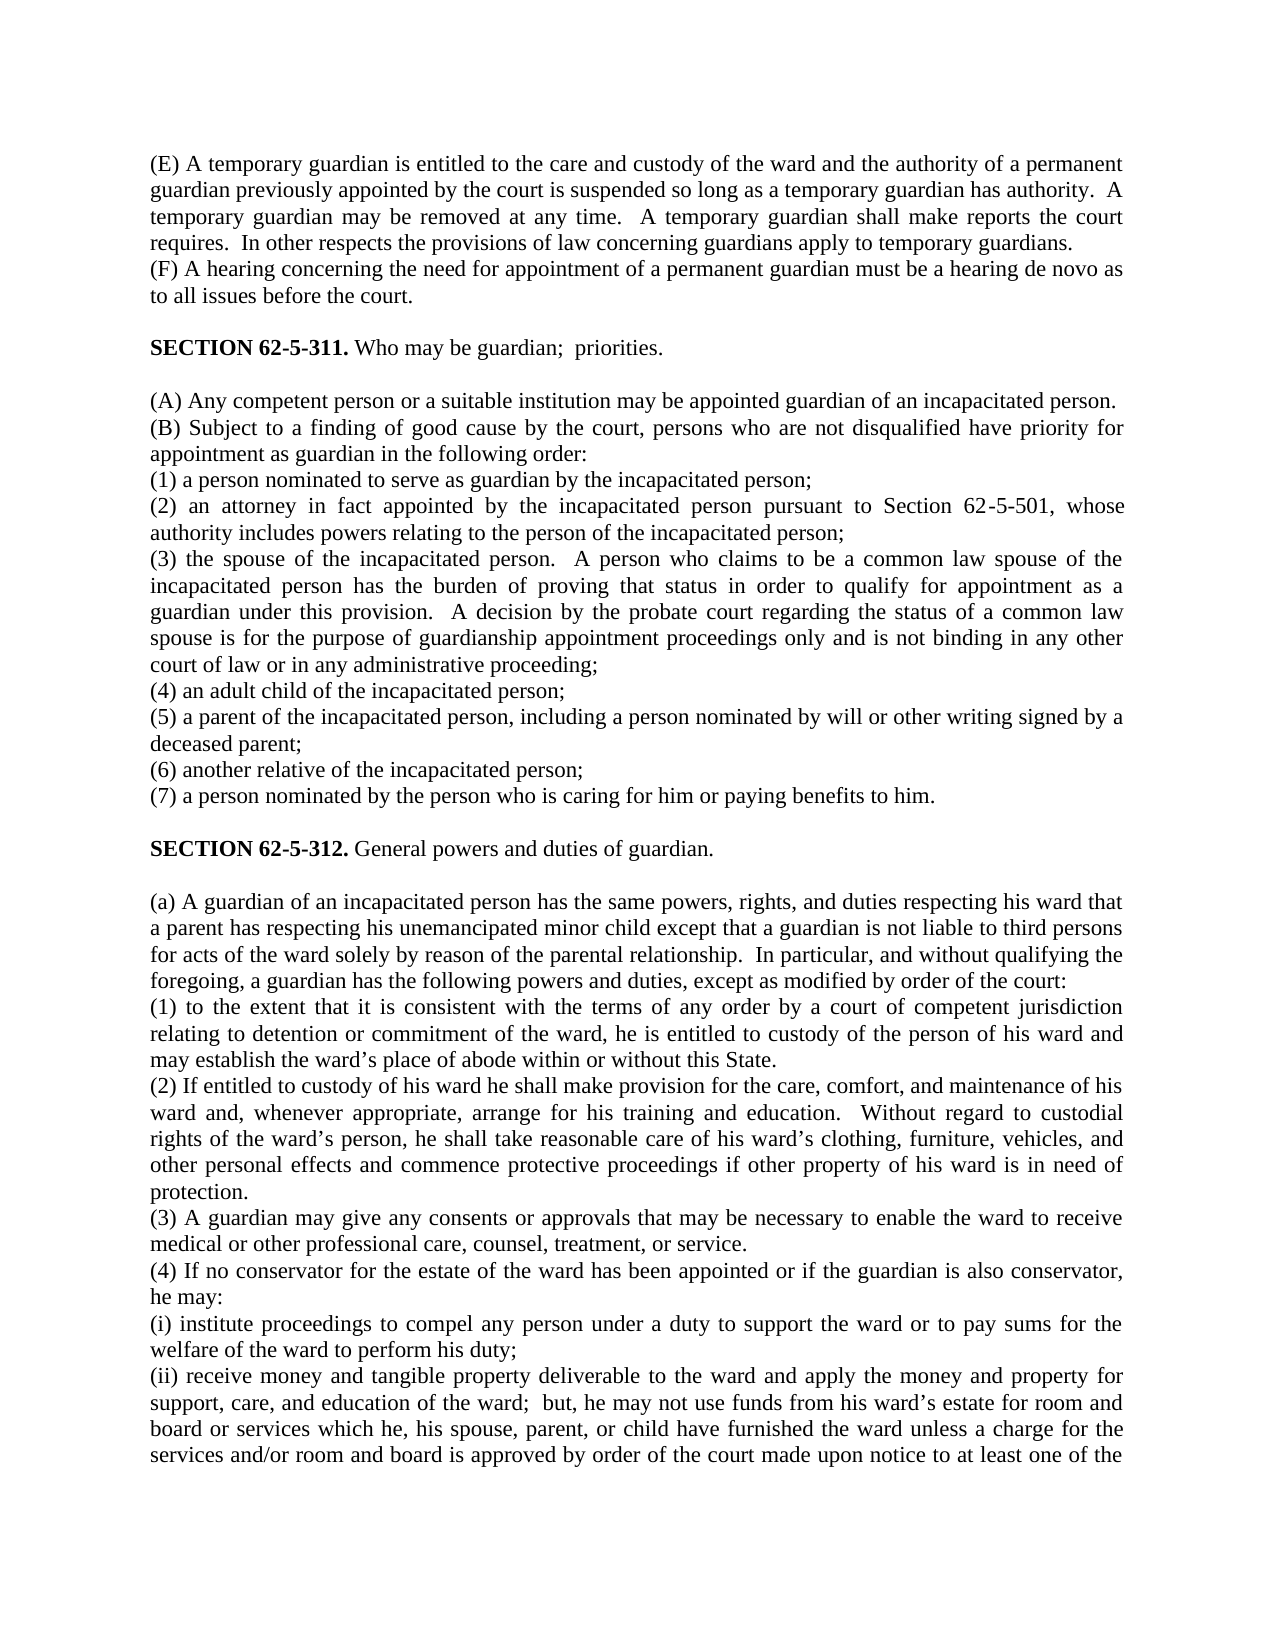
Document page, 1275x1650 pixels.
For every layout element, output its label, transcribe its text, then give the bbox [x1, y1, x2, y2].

text (3) A guardian may give any consents or approvals that may be necessary to enable the ward to receive medical or other professional care, counsel, treatment, or service. [150, 1204, 1125, 1257]
text (1) to the extent that it is consistent with the terms of any order by a court of competent jurisdiction relating to detention or commitment of the ward, he is entitled to custody of the person of his ward and may establish the ward’s place of abode within or without this State. [150, 993, 1125, 1072]
text (5) a parent of the incapacitated person, including a person nominated by will or other writing signed by a deceased parent; [150, 703, 1125, 756]
text (A) Any competent person or a suitable institution may be appointed guardian of an incapacitated person. [150, 387, 1125, 413]
text (4) an adult child of the incapacitated person; [150, 677, 1125, 703]
text (7) a person nominated by the person who is caring for him or paying benefits to him. [150, 782, 1125, 809]
text (3) the spouse of the incapacitated person. A person who claims to be a common law spouse of the incapacitated person has the burden of proving that status in order to qualify for appointment as a guardian under this provision. A decision by the probate court regarding the status of a common law spouse is for the purpose of guardianship appointment proceedings only and is not binding in any other court of law or in any administrative proceeding; [150, 545, 1125, 677]
text (2) an attorney in fact appointed by the incapacitated person pursuant to Section 62-5-501, whose authority includes powers relating to the person of the incapacitated person; [150, 493, 1125, 545]
text (1) a person nominated to serve as guardian by the incapacitated person; [150, 466, 1125, 493]
text (2) If entitled to custody of his ward he shall make provision for the care, comfort, and maintenance of his ward and, whenever appropriate, arrange for his training and education. Without regard to custodial rights of the ward’s person, he shall take reasonable care of his ward’s clothing, furniture, vehicles, and other personal effects and commence protective proceedings if other property of his ward is in need of protection. [150, 1072, 1125, 1204]
text (F) A hearing concerning the need for appointment of a permanent guardian must be a hearing de novo as to all issues before the court. [150, 255, 1125, 308]
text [150, 1362, 1125, 1468]
text SECTION 62-5-312. General powers and duties of guardian. [150, 835, 1125, 862]
text (6) another relative of the incapacitated person; [150, 756, 1125, 782]
text (i) institute proceedings to compel any person under a duty to support the ward or to pay sums for the welfare of the ward to perform his duty; [150, 1309, 1125, 1362]
text (a) A guardian of an incapacitated person has the same powers, rights, and duties respecting his ward that a parent has respecting his unemancipated minor child except that a guardian is not liable to third persons for acts of the ward solely by reason of the parental relationship. In particular, and without qualifying the foregoing, a guardian has the following powers and duties, except as modified by order of the court: [150, 888, 1125, 993]
text (4) If no conservator for the estate of the ward has been appointed or if the guardian is also conservator, he may: [150, 1257, 1125, 1309]
text (B) Subject to a finding of good cause by the court, persons who are not disqualified have priority for appointment as guardian in the following order: [150, 413, 1125, 466]
text SECTION 62-5-311. Who may be guardian; priorities. [150, 334, 1125, 361]
text (E) A temporary guardian is entitled to the care and custody of the ward and the authority of a permanent guardian previously appointed by the court is suspended so long as a temporary guardian has authority. A temporary guardian may be removed at any time. A temporary guardian shall make reports the court requires. In other respects the provisions of law concerning guardians apply to temporary guardians. [150, 150, 1125, 255]
